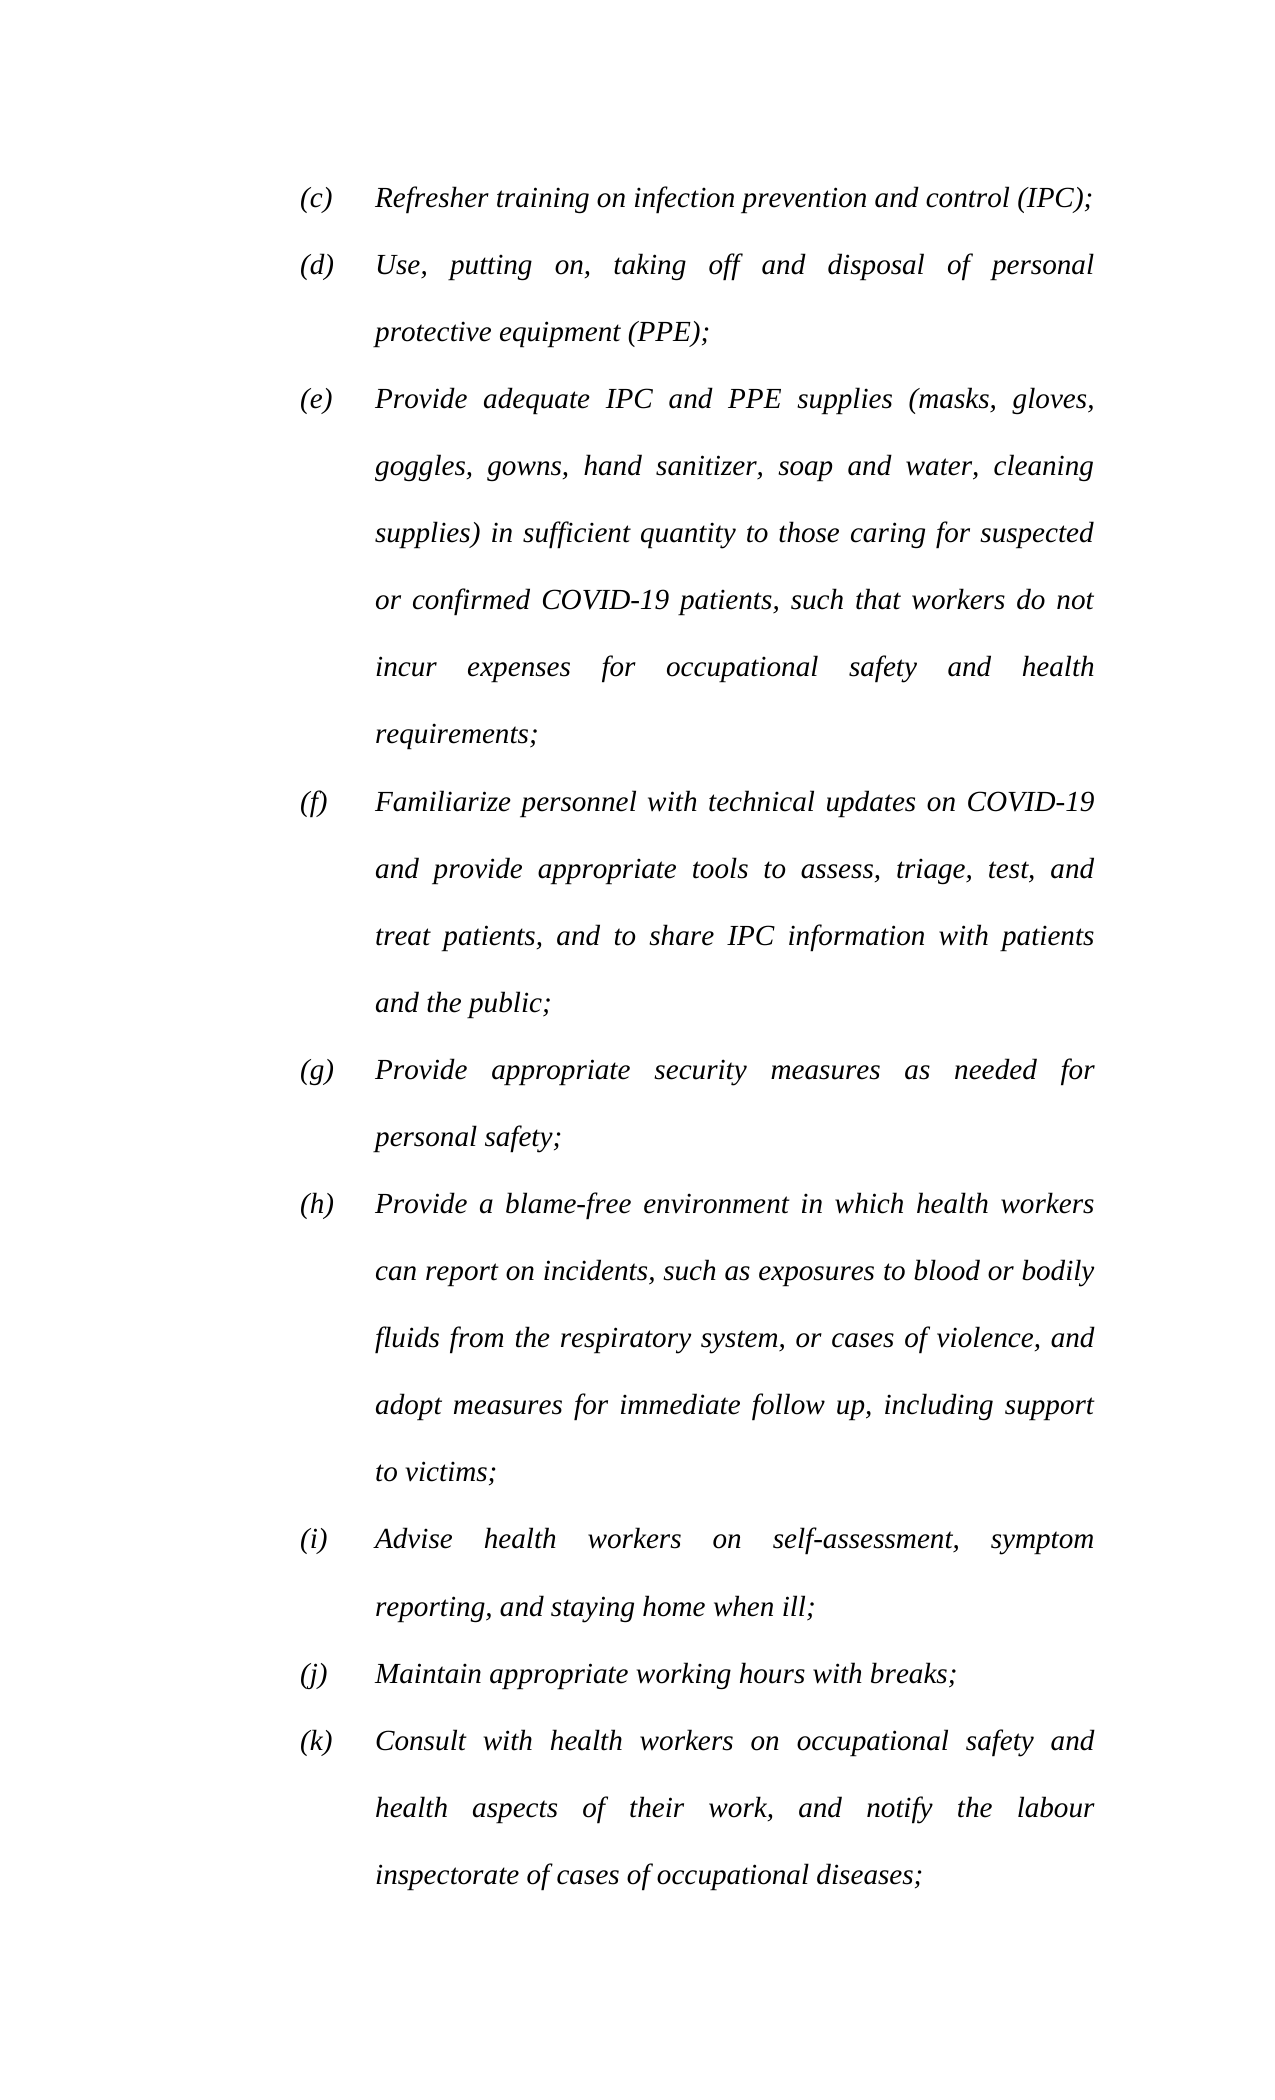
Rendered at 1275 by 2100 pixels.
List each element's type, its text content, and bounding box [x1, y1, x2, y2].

list Familiarize personnel with technical updates on COVID-19 and provide appropriate tools to assess, triage, test, and treat patients, and to share IPC information with patients and the public; [300, 784, 1095, 1018]
list Refresher training on infection prevention and control (IPC); [300, 180, 1095, 213]
list Provide adequate IPC and PPE supplies (masks, gloves, goggles, gowns, hand sanitizer, soap and water, cleaning supplies) in sufficient quantity to those caring for suspected or confirmed COVID-19 patients, such that workers do not incur expenses for occupational safety and health requirements; [300, 381, 1095, 750]
list Use, putting on, taking off and disposal of personal protective equipment (PPE); [300, 247, 1095, 348]
list Maintain appropriate working hours with breaks; [300, 1656, 1095, 1689]
list Advise health workers on self-assessment, symptom reporting, and staying home when ill; [300, 1522, 1095, 1622]
list Provide a blame-free environment in which health workers can report on incidents, such as exposures to blood or bodily fluids from the respiratory system, or cases of violence, and adopt measures for immediate follow up, including support to victims; [300, 1186, 1095, 1488]
list Consult with health workers on occupational safety and health aspects of their work, and notify the labour inspectorate of cases of occupational diseases; [300, 1723, 1095, 1891]
list Provide appropriate security measures as needed for personal safety; [300, 1052, 1095, 1153]
